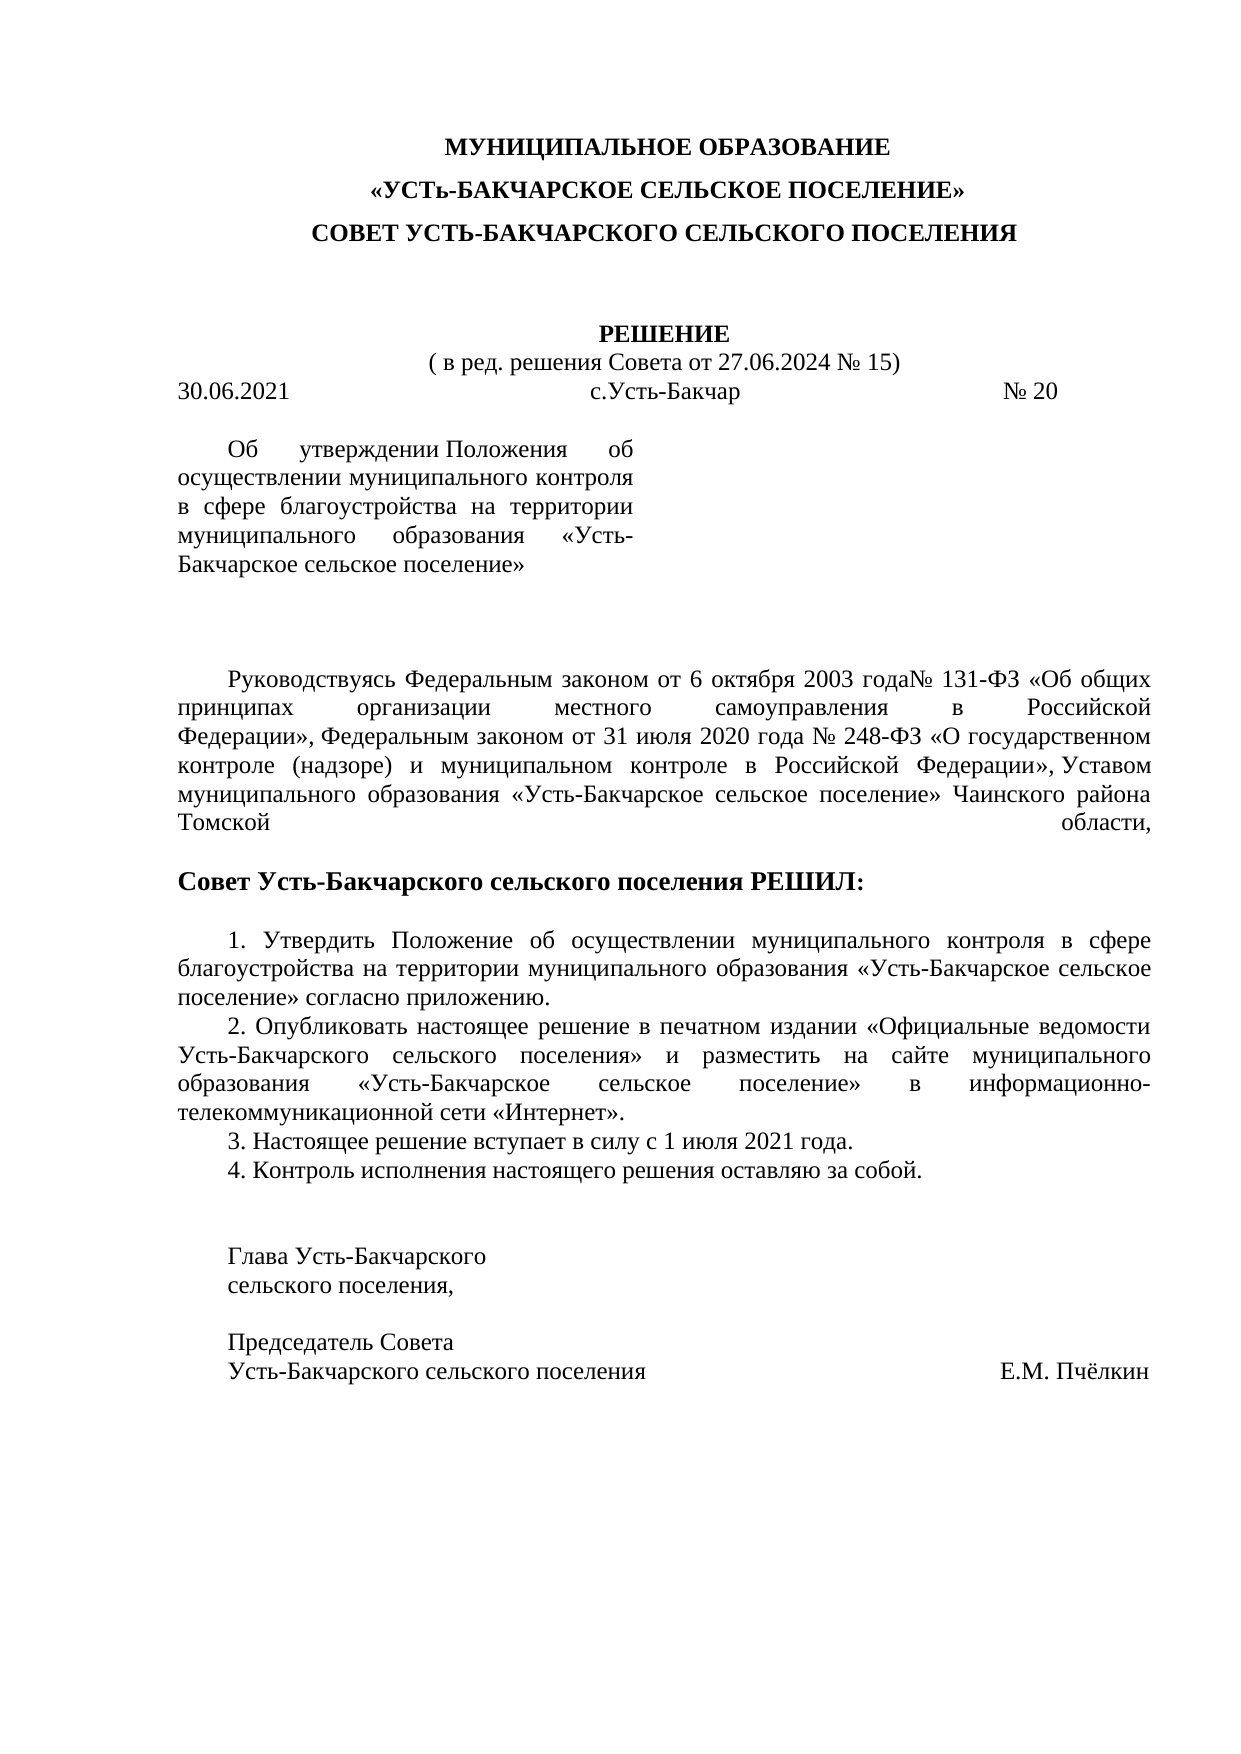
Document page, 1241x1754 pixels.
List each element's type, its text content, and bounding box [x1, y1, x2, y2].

text 30.06.2021 с.Усть-Бакчар № 20 [177, 376, 1152, 405]
text 4. Контроль исполнения настоящего решения оставляю за собой. [177, 1155, 1152, 1183]
text Усть-Бакчарского сельского поселения Е.М. Пчёлкин [177, 1356, 1152, 1385]
text сельского поселения, [177, 1270, 1152, 1298]
text МУНИЦИПАЛЬНОЕ ОБРАЗОВАНИЕ [177, 132, 1152, 161]
text «УСТь-БАКЧАРСКОЕ СЕЛЬСКОЕ ПОСЕЛЕНИЕ» [177, 175, 1152, 204]
text 2. Опубликовать настоящее решение в печатном издании «Официальные ведомости Усть-Бакчарского сельского поселения» и разместить на сайте муниципального образования «Усть-Бакчарское сельское поселение» в информационно-телекоммуникационной сети «Интернет». [177, 1011, 1152, 1126]
text 3. Настоящее решение вступает в силу с 1 июля 2021 года. [177, 1126, 1152, 1155]
text 1. Утвердить Положение об осуществлении муниципального контроля в сфере благоустройства на территории муниципального образования «Усть-Бакчарское сельское поселение» согласно приложению. [177, 925, 1152, 1011]
text Руководствуясь Федеральным законом от 6 октября 2003 года№ 131-ФЗ «Об общих принципах организации местного самоуправления в Российской Федерации», Федеральным законом от 31 июля 2020 года № 248-ФЗ «О государственном контроле (надзоре) и муниципальном контроле в Российской Федерации», Уставом муниципального образования «Усть-Бакчарское сельское поселение» Чаинского района Томской области, [177, 664, 1152, 865]
text Глава Усть-Бакчарского [177, 1241, 1152, 1270]
table_header Об утверждении Положения об осуществлении муниципального контроля в сфере благоустройства на территории муниципального образования «Усть-Бакчарское сельское поселение» [166, 434, 645, 606]
text ( в ред. решения Совета от 27.06.2024 № 15) [177, 347, 1152, 376]
text Совет Усть-Бакчарского сельского поселения РЕШИЛ: [177, 865, 1152, 925]
text Председатель Совета [177, 1327, 1152, 1356]
text РЕШЕНИЕ [177, 319, 1152, 347]
text СОВЕТ УСТЬ-БАКЧАРСКОГО СЕЛЬСКОГО ПОСЕЛЕНИЯ [177, 218, 1152, 247]
